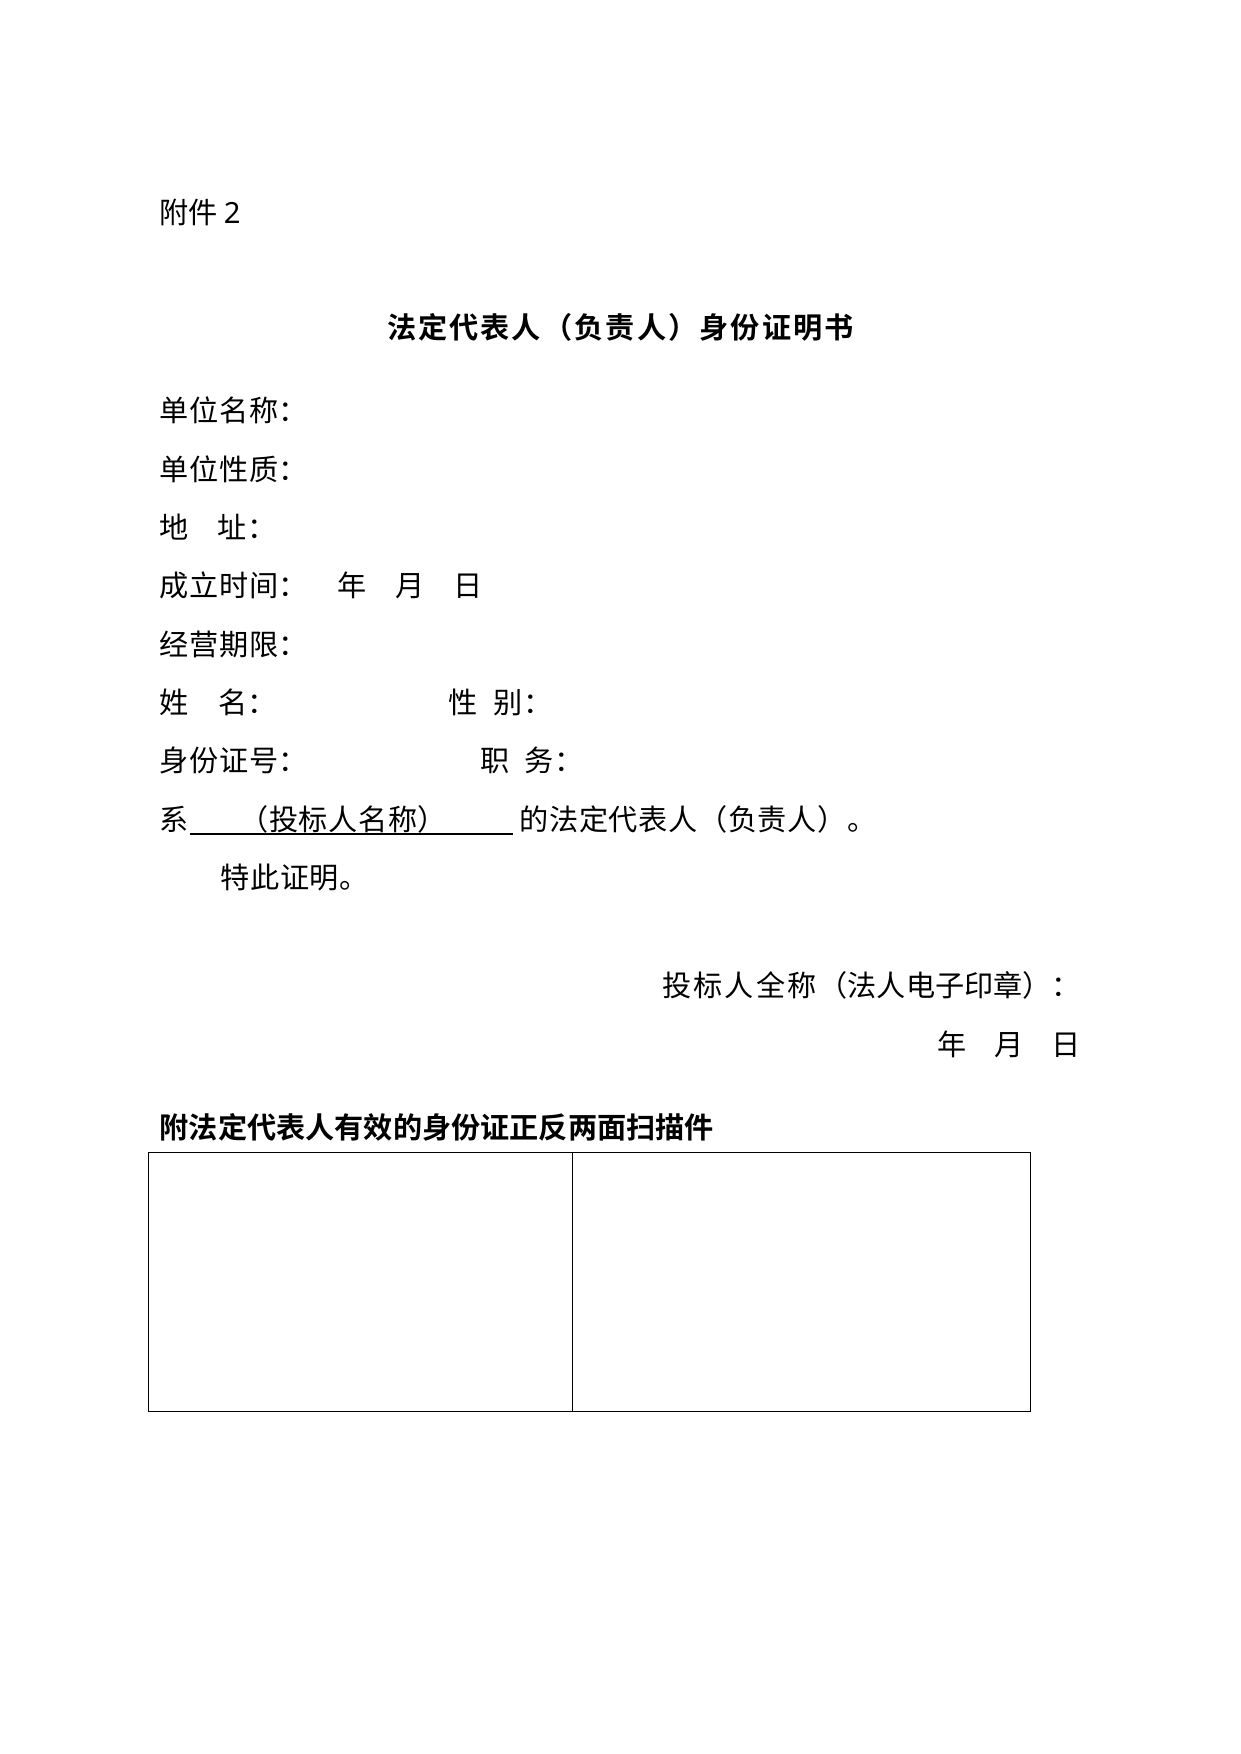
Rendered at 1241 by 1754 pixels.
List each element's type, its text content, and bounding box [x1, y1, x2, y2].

subtitle 附件2 [159, 189, 1081, 232]
text 单位名称： [151, 373, 1089, 433]
text 特此证明。 [159, 842, 1081, 900]
text 身份证号： 职 务： [159, 725, 1081, 783]
text 经营期限： [159, 608, 1081, 667]
text 姓 名： 性 别： [159, 667, 1081, 725]
text 投标人全称（法人电子印章）： [151, 948, 1089, 1008]
text 系 （投标人名称） 的法定代表人（负责人）。 [159, 783, 1081, 842]
text 成立时间： 年 月 日 [159, 550, 1081, 608]
text 年 月 日 [159, 1008, 1081, 1067]
text 单位性质： [159, 433, 1081, 492]
table_header [573, 1153, 1030, 1411]
text 法定代表人（负责人）身份证明书 [151, 290, 1089, 350]
table_header [149, 1153, 572, 1411]
text 附法定代表人有效的身份证正反两面扫描件 [151, 1090, 1089, 1152]
text 地 址： [159, 492, 1081, 550]
